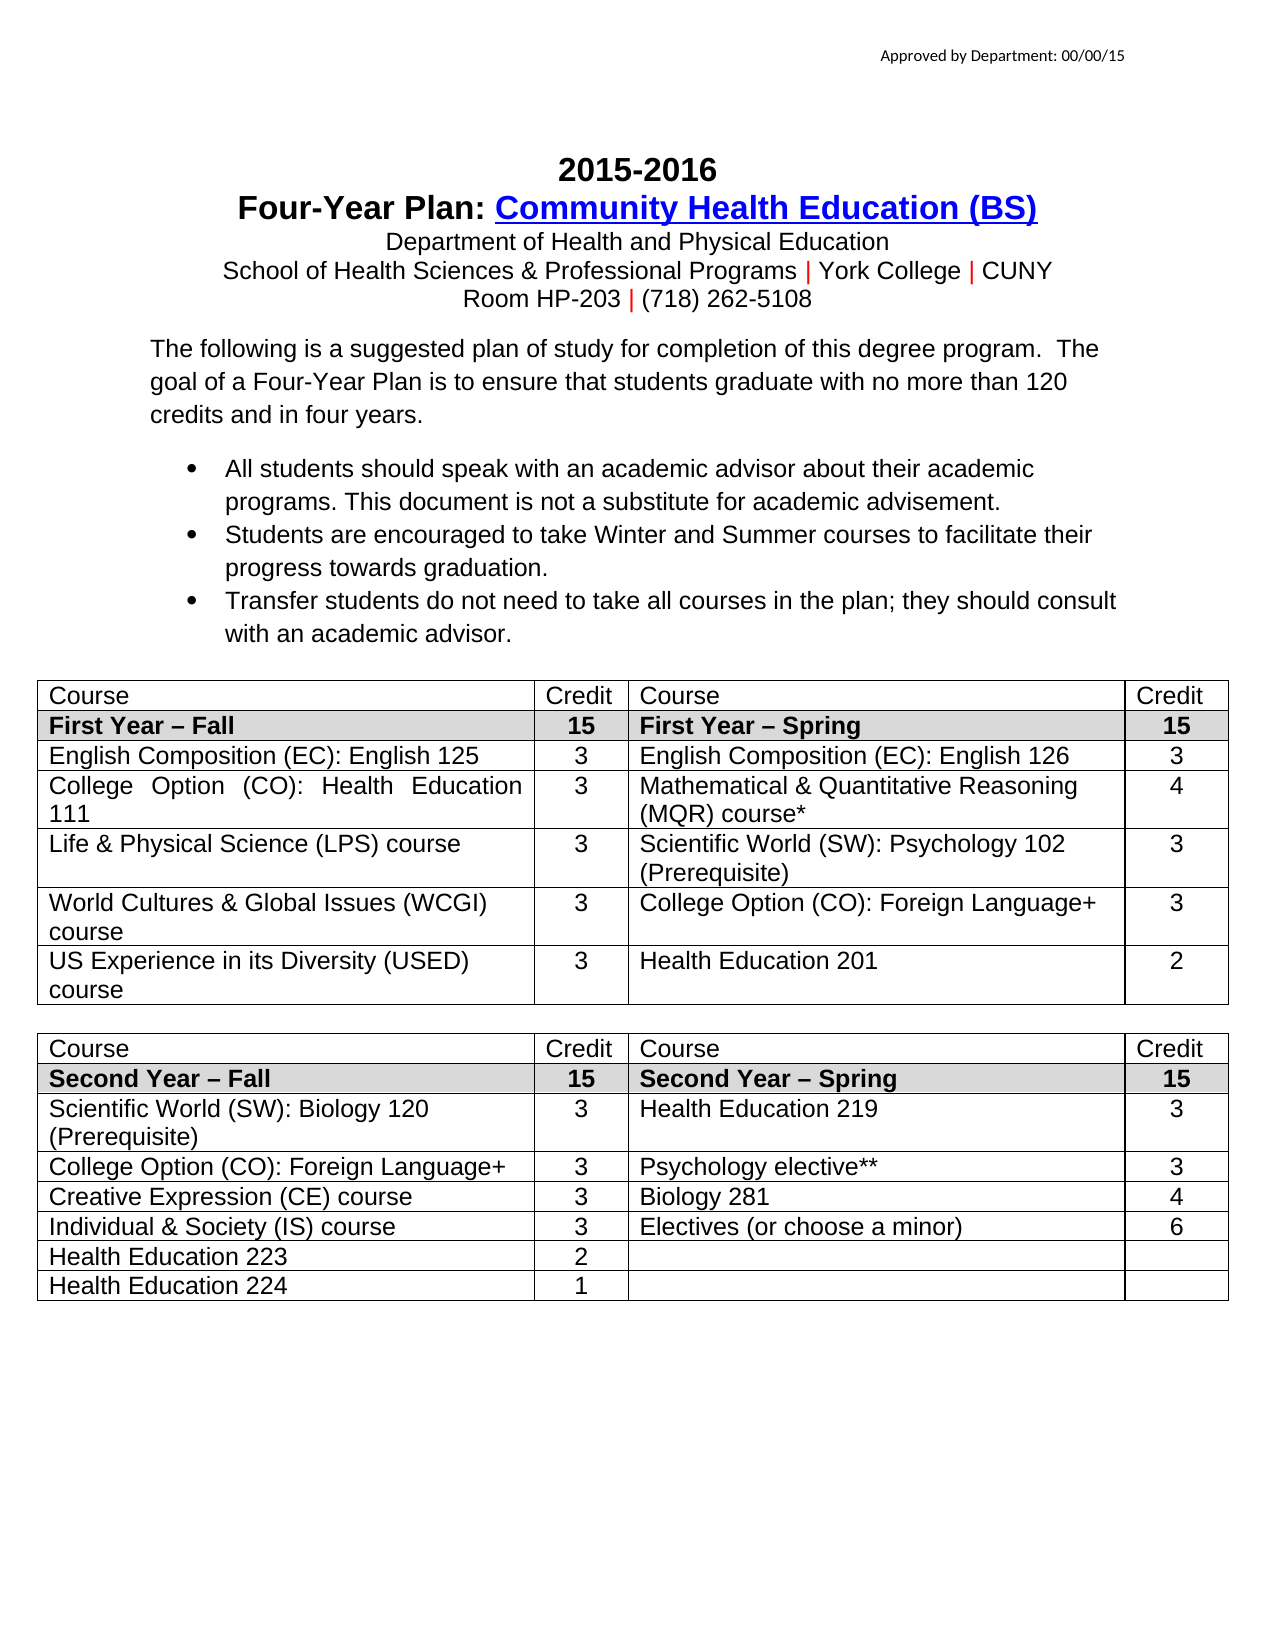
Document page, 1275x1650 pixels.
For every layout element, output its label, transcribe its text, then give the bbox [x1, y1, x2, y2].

table_cell 15 [1126, 711, 1228, 740]
table_cell College Option (CO): Foreign Language+ [38, 1152, 534, 1181]
table_cell English Composition (EC): English 126 [629, 741, 1124, 770]
list Students are encouraged to take Winter and Summer courses to facilitate their progress towards graduation. [187, 520, 1125, 582]
table_cell [1126, 1241, 1228, 1270]
table_cell Electives (or choose a minor) [629, 1212, 1124, 1240]
table_cell 3 [535, 1152, 628, 1181]
table_cell 1 [535, 1271, 628, 1300]
table_header Credit [1126, 681, 1228, 710]
table_cell 3 [1126, 741, 1228, 770]
table_cell 3 [535, 741, 628, 770]
table_cell US Experience in its Diversity (USED) course [38, 946, 534, 1004]
table_cell [629, 1241, 1124, 1270]
table_cell Health Education 219 [629, 1094, 1124, 1151]
table_cell 3 [1126, 829, 1228, 887]
table_cell 3 [535, 771, 628, 828]
table_cell Second Year – Spring [629, 1064, 1124, 1092]
table_cell 3 [1126, 1094, 1228, 1151]
table_header Course [38, 1034, 534, 1063]
table_cell [1126, 1271, 1228, 1300]
table_cell 2 [535, 1241, 628, 1270]
table_cell 3 [535, 946, 628, 1004]
table_cell 15 [1126, 1064, 1228, 1092]
table_cell 15 [535, 1064, 628, 1092]
table_cell 6 [1126, 1212, 1228, 1240]
table_header Course [38, 681, 534, 710]
table_cell First Year – Fall [38, 711, 534, 740]
table_cell Life & Physical Science (LPS) course [38, 829, 534, 887]
table_header Course [629, 1034, 1124, 1063]
table_cell First Year – Spring [629, 711, 1124, 740]
table_cell Biology 281 [629, 1182, 1124, 1211]
list Four-Year Plan: Community Health Education (BS) [150, 188, 1125, 227]
table_cell Second Year – Fall [38, 1064, 534, 1092]
table_cell College Option (CO): Health Education 111 [38, 771, 534, 828]
table_header Credit [535, 1034, 628, 1063]
table_cell World Cultures & Global Issues (WCGI) course [38, 888, 534, 945]
table_cell 3 [535, 1094, 628, 1151]
table_header Credit [535, 681, 628, 710]
list 2015-2016 [150, 150, 1125, 188]
list Department of Health and Physical Education [150, 227, 1125, 256]
table_cell 2 [1126, 946, 1228, 1004]
table_cell English Composition (EC): English 125 [38, 741, 534, 770]
table_cell 3 [1126, 888, 1228, 945]
list Transfer students do not need to take all courses in the plan; they should consult with an academic advisor. [187, 586, 1125, 648]
table_cell 3 [535, 1182, 628, 1211]
table_cell College Option (CO): Foreign Language+ [629, 888, 1124, 945]
table_cell Scientific World (SW): Psychology 102 (Prerequisite) [629, 829, 1124, 887]
table_cell 3 [535, 888, 628, 945]
list School of Health Sciences & Professional Programs | York College | CUNY [150, 256, 1125, 284]
table_cell Psychology elective** [629, 1152, 1124, 1181]
table_cell 4 [1126, 771, 1228, 828]
table_cell Health Education 201 [629, 946, 1124, 1004]
list All students should speak with an academic advisor about their academic programs. This document is not a substitute for academic advisement. [187, 454, 1125, 516]
table_cell 3 [1126, 1152, 1228, 1181]
table_header Credit [1126, 1034, 1228, 1063]
table_cell Health Education 223 [38, 1241, 534, 1270]
table_cell 3 [535, 829, 628, 887]
text The following is a suggested plan of study for completion of this degree program. The goal of a Four-Year Plan is to ensure that students graduate with no more than 120 credits and in four years. [150, 334, 1125, 429]
table_cell [629, 1271, 1124, 1300]
table_cell Individual & Society (IS) course [38, 1212, 534, 1240]
table_cell Scientific World (SW): Biology 120 (Prerequisite) [38, 1094, 534, 1151]
table_cell 4 [1126, 1182, 1228, 1211]
table_cell 15 [535, 711, 628, 740]
table_cell Health Education 224 [38, 1271, 534, 1300]
table_cell 3 [535, 1212, 628, 1240]
list Room HP-203 | (718) 262-5108 [150, 284, 1125, 313]
table_header Course [629, 681, 1124, 710]
table_cell Mathematical & Quantitative Reasoning (MQR) course* [629, 771, 1124, 828]
table_cell Creative Expression (CE) course [38, 1182, 534, 1211]
